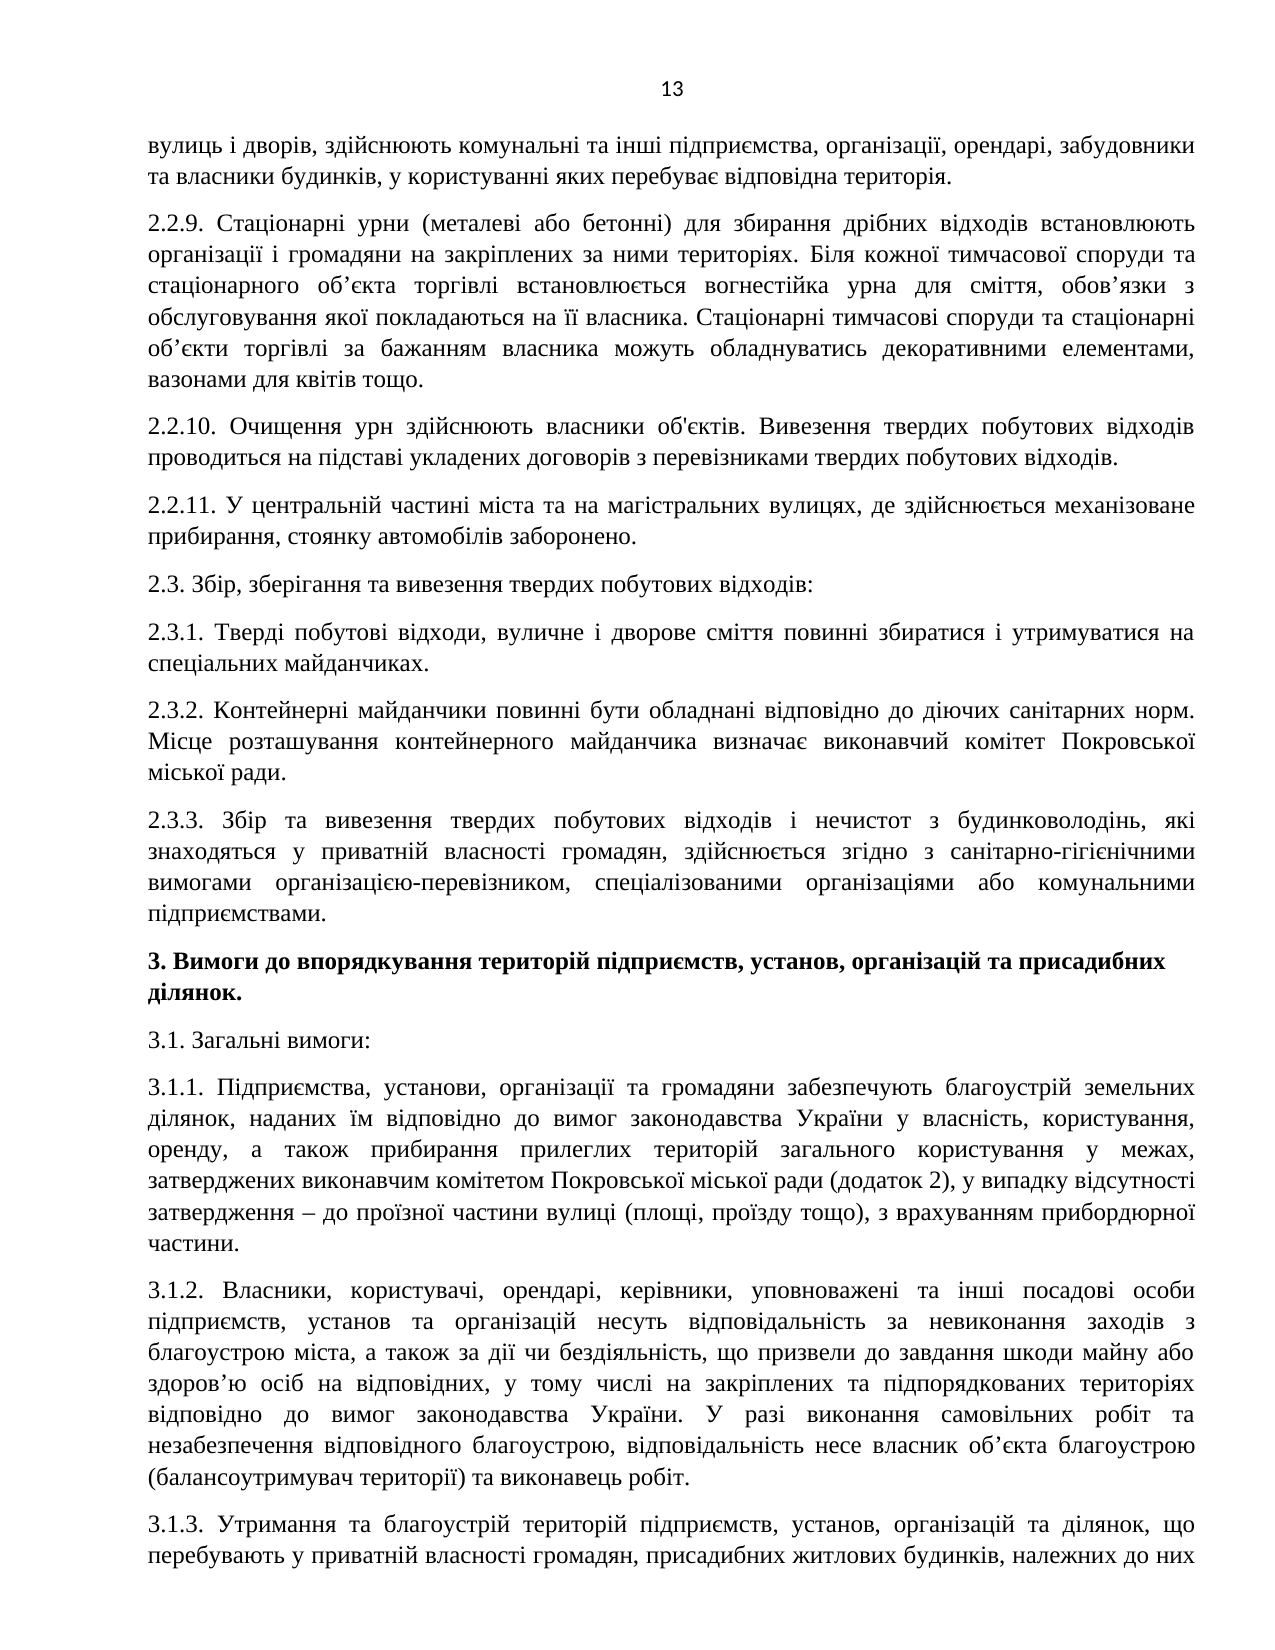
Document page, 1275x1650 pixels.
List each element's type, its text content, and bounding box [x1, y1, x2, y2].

text 2.3.2. Контейнерні майданчики повинні бути обладнані відповідно до діючих санітарних норм. Місце розташування контейнерного майданчика визначає виконавчий комітет Покровської міської ради. [148, 695, 1196, 786]
text 3.1.1. Підприємства, установи, організації та громадяни забезпечують благоустрій земельних ділянок, наданих їм відповідно до вимог законодавства України у власність, користування, оренду, а також прибирання прилеглих територій загального користування у межах, затверджених виконавчим комітетом Покровської міської ради (додаток 2), у випадку відсутності затвердження – до проїзної частини вулиці (площі, проїзду тощо), з врахуванням прибордюрної частини. [148, 1072, 1196, 1256]
text 3.1.2. Власники, користувачі, орендарі, керівники, уповноважені та інші посадові особи підприємств, установ та організацій несуть відповідальність за невиконання заходів з благоустрою міста, а також за дії чи бездіяльність, що призвели до завдання шкоди майну або здоров’ю осіб на відповідних, у тому числі на закріплених та підпорядкованих територіях відповідно до вимог законодавства України. У разі виконання самовільних робіт та незабезпечення відповідного благоустрою, відповідальність несе власник об’єкта благоустрою (балансоутримувач території) та виконавець робіт. [148, 1275, 1196, 1490]
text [148, 1509, 1196, 1569]
text 2.3. Збір, зберігання та вивезення твердих побутових відходів: [148, 569, 1196, 598]
text 2.3.3. Збір та вивезення твердих побутових відходів і нечистот з будинковолодінь, які знаходяться у приватній власності громадян, здійснюється згідно з санітарно-гігієнічними вимогами організацією-перевізником, спеціалізованими організаціями або комунальними підприємствами. [148, 805, 1196, 927]
text 2.2.11. У центральній частині міста та на магістральних вулицях, де здійснюється механізоване прибирання, стоянку автомобілів заборонено. [148, 490, 1196, 550]
text 2.2.9. Стаціонарні урни (металеві або бетонні) для збирання дрібних відходів встановлюють організації і громадяни на закріплених за ними територіях. Біля кожної тимчасової споруди та стаціонарного об’єкта торгівлі встановлюється вогнестійка урна для сміття, обов’язки з обслуговування якої покладаються на її власника. Стаціонарні тимчасові споруди та стаціонарні об’єкти торгівлі за бажанням власника можуть обладнуватись декоративними елементами, вазонами для квітів тощо. [148, 208, 1196, 392]
text 2.3.1. Тверді побутові відходи, вуличне і дворове сміття повинні збиратися і утримуватися на спеціальних майданчиках. [148, 617, 1196, 676]
text 2.2.10. Очищення урн здійснюють власники об'єктів. Вивезення твердих побутових відходів проводиться на підставі укладених договорів з перевізниками твердих побутових відходів. [148, 411, 1196, 471]
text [148, 130, 1196, 189]
text 3.1. Загальні вимоги: [148, 1025, 1196, 1053]
text 3. Вимоги до впорядкування територій підприємств, установ, організацій та присадибних ділянок. [148, 946, 1196, 1006]
